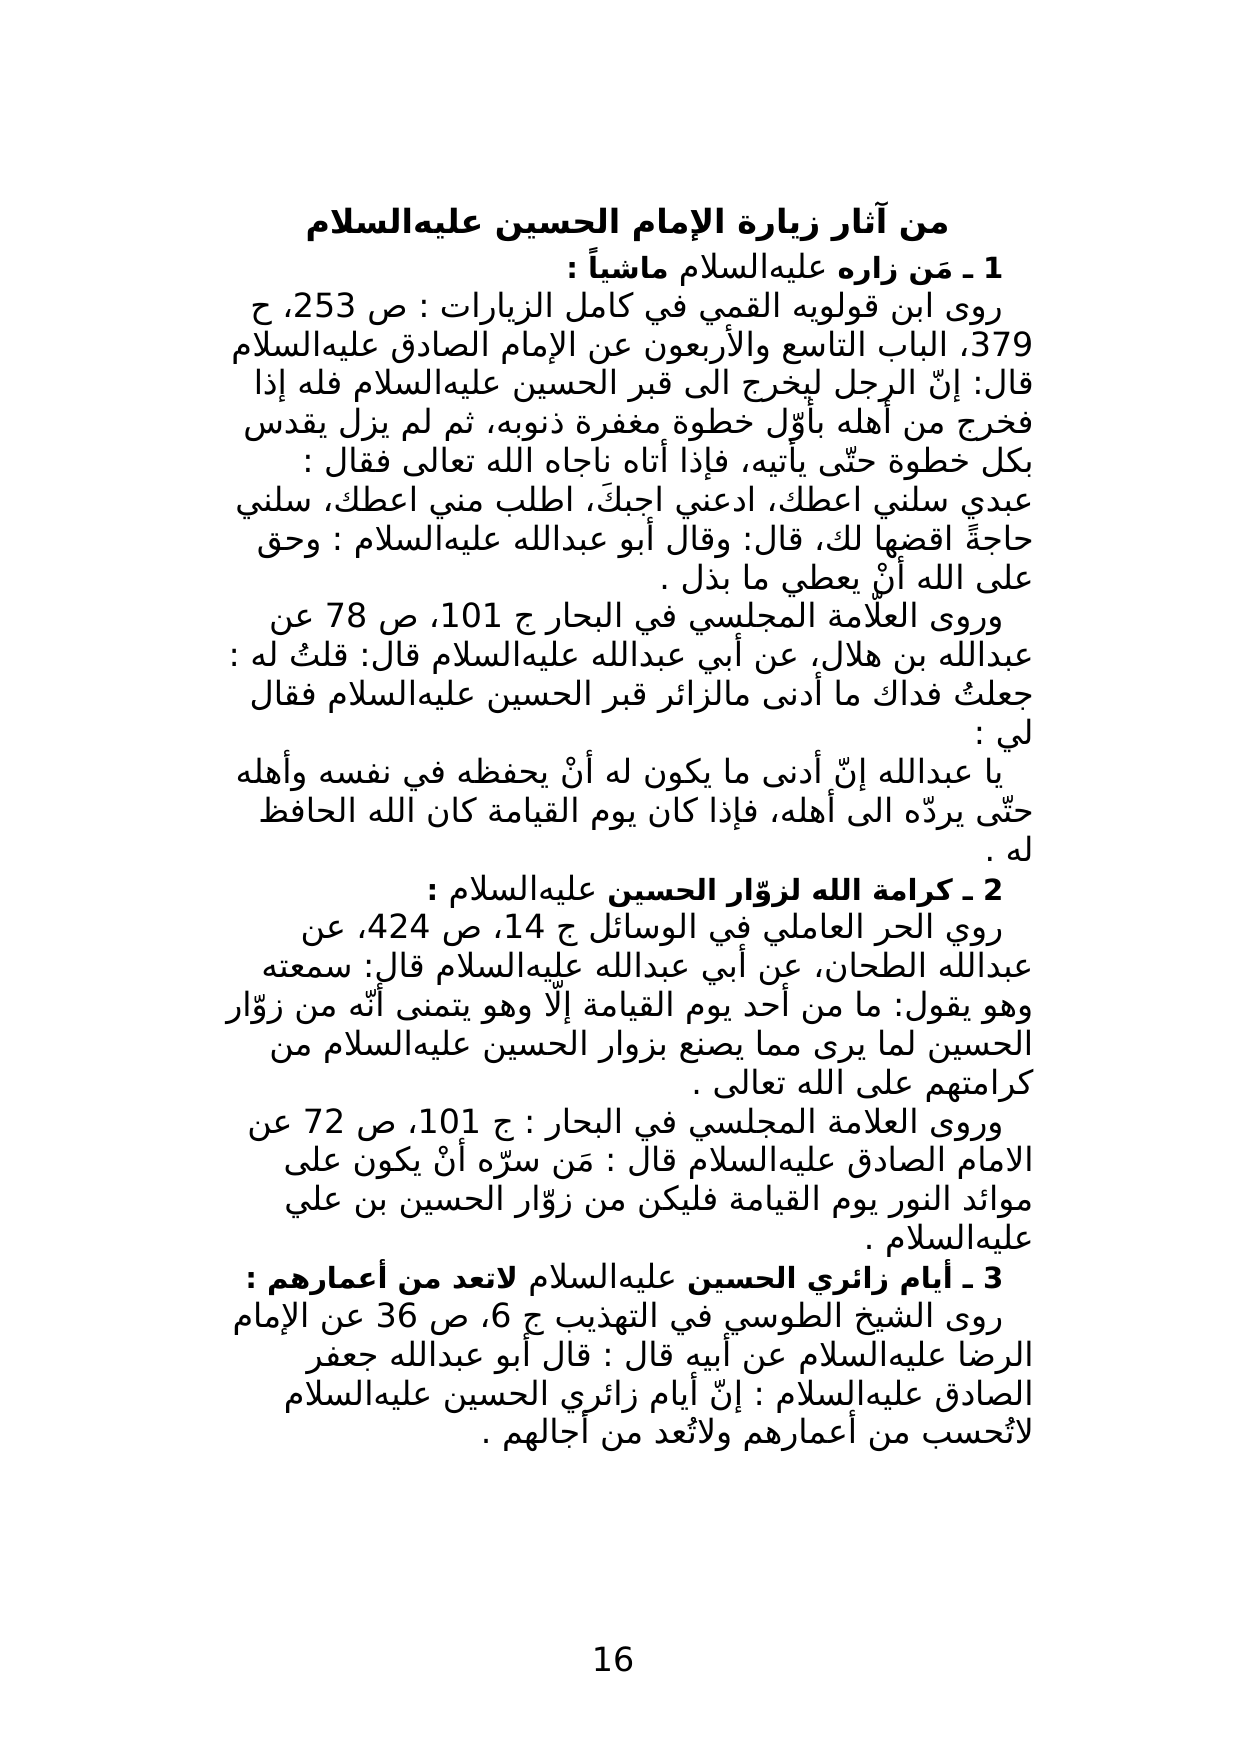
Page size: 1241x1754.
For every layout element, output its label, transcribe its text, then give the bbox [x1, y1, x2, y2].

text وروی العلامة المجلسي في البحار : ج 101، ص 72 عن الامام الصادق عليه‌السلام قال : مَن سرّه أنْ يكون علی موائد النور يوم القيامة فليكن من زوّار الحسين بن علي عليه‌السلام . [222, 1102, 1033, 1257]
text من آثار زيارة الإمام الحسين عليه‌السلام [222, 202, 1033, 241]
text 3 ـ أيام زائري الحسين عليه‌السلام لاتعد من أعمارهم : [222, 1257, 1033, 1296]
text روي الحر العاملي في الوسائل ج 14، ص 424، عن عبدالله الطحان، عن أبي عبدالله عليه‌السلام قال: سمعته وهو يقول: ما من أحد يوم القيامة إلّا وهو يتمنی أنّه من زوّار الحسين لما يری مما يصنع بزوار الحسين عليه‌السلام من كرامتهم علی الله تعالی . [222, 908, 1033, 1102]
text وروی العلّامة المجلسي في البحار ج 101، ص 78 عن عبدالله بن هلال، عن أبي عبدالله عليه‌السلام قال: قلتُ له : جعلتُ فداك ما أدنی مالزائر قبر الحسين عليه‌السلام فقال لي : [222, 597, 1033, 752]
text روی الشيخ الطوسي في التهذيب ج 6، ص 36 عن الإمام الرضا عليه‌السلام عن أبيه قال : قال أبو عبدالله جعفر الصادق عليه‌السلام : إنّ أيام زائري الحسين عليه‌السلام لاتُحسب من أعمارهم ولاتُعد من أجالهم . [222, 1296, 1033, 1452]
text روی ابن قولويه القمي في كامل الزيارات : ص 253، ح 379، الباب التاسع والأربعون عن الإمام الصادق عليه‌السلام قال: إنّ الرجل ليخرج الی قبر الحسين عليه‌السلام فله إذا فخرج من أهله بأوّل خطوة مغفرة ذنوبه، ثم لم يزل يقدس بكل خطوة حتّی يأتيه، فإذا أتاه ناجاه الله تعالی فقال : عبدي سلني اعطك، ادعني اجبكَ، اطلب مني اعطك، سلني حاجةً اقضها لك، قال: وقال أبو عبدالله عليه‌السلام : وحق علی الله أنْ يعطي ما بذل . [222, 286, 1033, 597]
text 2 ـ كرامة الله لزوّار الحسين عليه‌السلام : [222, 869, 1033, 908]
text يا عبدالله إنّ أدنی ما يكون له أنْ يحفظه في نفسه وأهله حتّی يردّه الی أهله، فإذا كان يوم القيامة كان الله الحافظ له . [222, 752, 1033, 869]
text 1 ـ مَن زاره عليه‌السلام ماشياً : [222, 247, 1033, 286]
